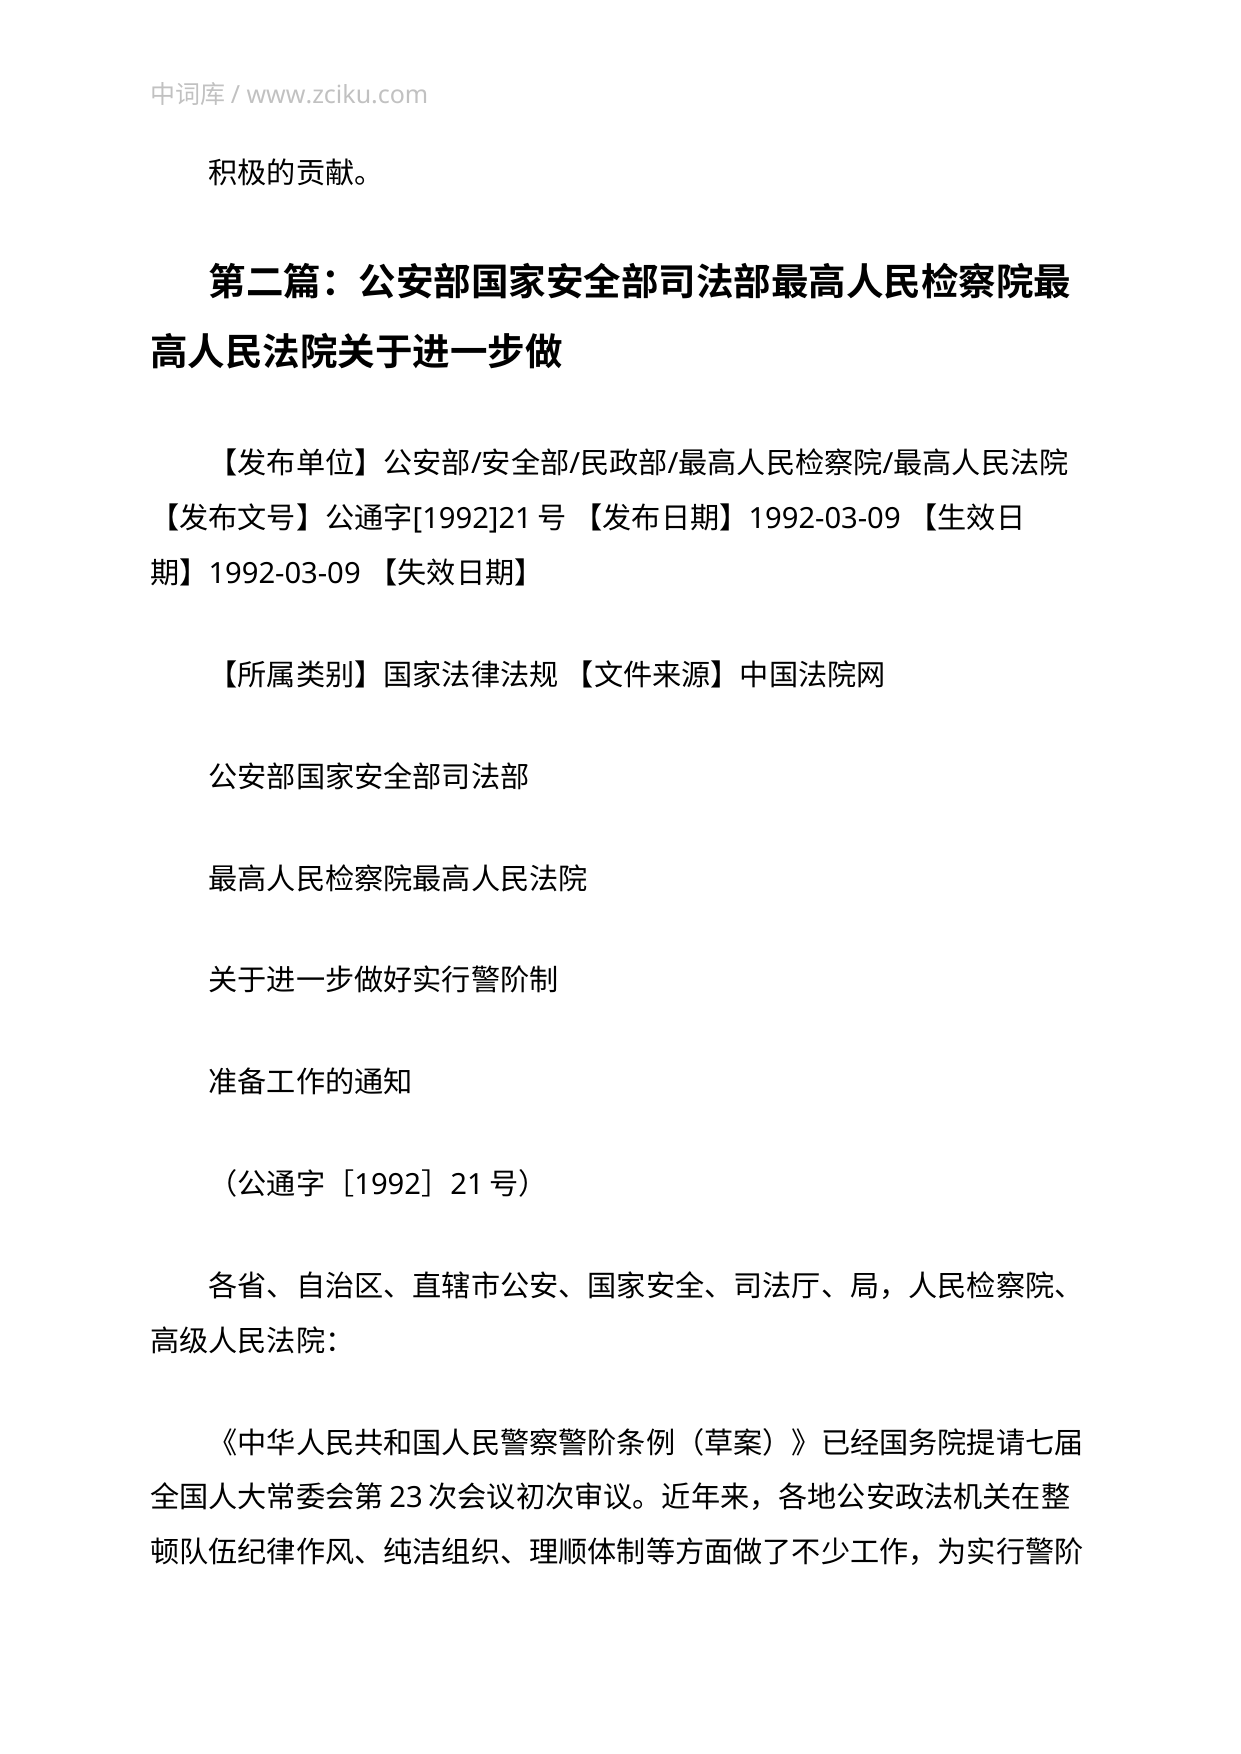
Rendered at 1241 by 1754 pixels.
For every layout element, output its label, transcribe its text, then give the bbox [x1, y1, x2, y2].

text 最高人民检察院最高人民法院 [150, 855, 1090, 897]
text 各省、自治区、直辖市公安、国家安全、司法厅、局，人民检察院、高级人民法院： [150, 1262, 1090, 1360]
text 【所属类别】国家法律法规 【文件来源】中国法院网 [150, 652, 1090, 694]
text 准备工作的通知 [150, 1059, 1090, 1101]
text 第二篇：公安部国家安全部司法部最高人民检察院最高人民法院关于进一步做 [150, 252, 1090, 377]
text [150, 1419, 1090, 1571]
text 积极的贡献。 [150, 150, 1090, 192]
text 【发布单位】公安部/安全部/民政部/最高人民检察院/最高人民法院 【发布文号】公通字[1992]21号 【发布日期】1992-03-09 【生效日期】1992-03-09 【失效日期】 [150, 440, 1090, 592]
text 公安部国家安全部司法部 [150, 753, 1090, 796]
text 关于进一步做好实行警阶制 [150, 957, 1090, 999]
text （公通字［1992］21号） [150, 1161, 1090, 1203]
